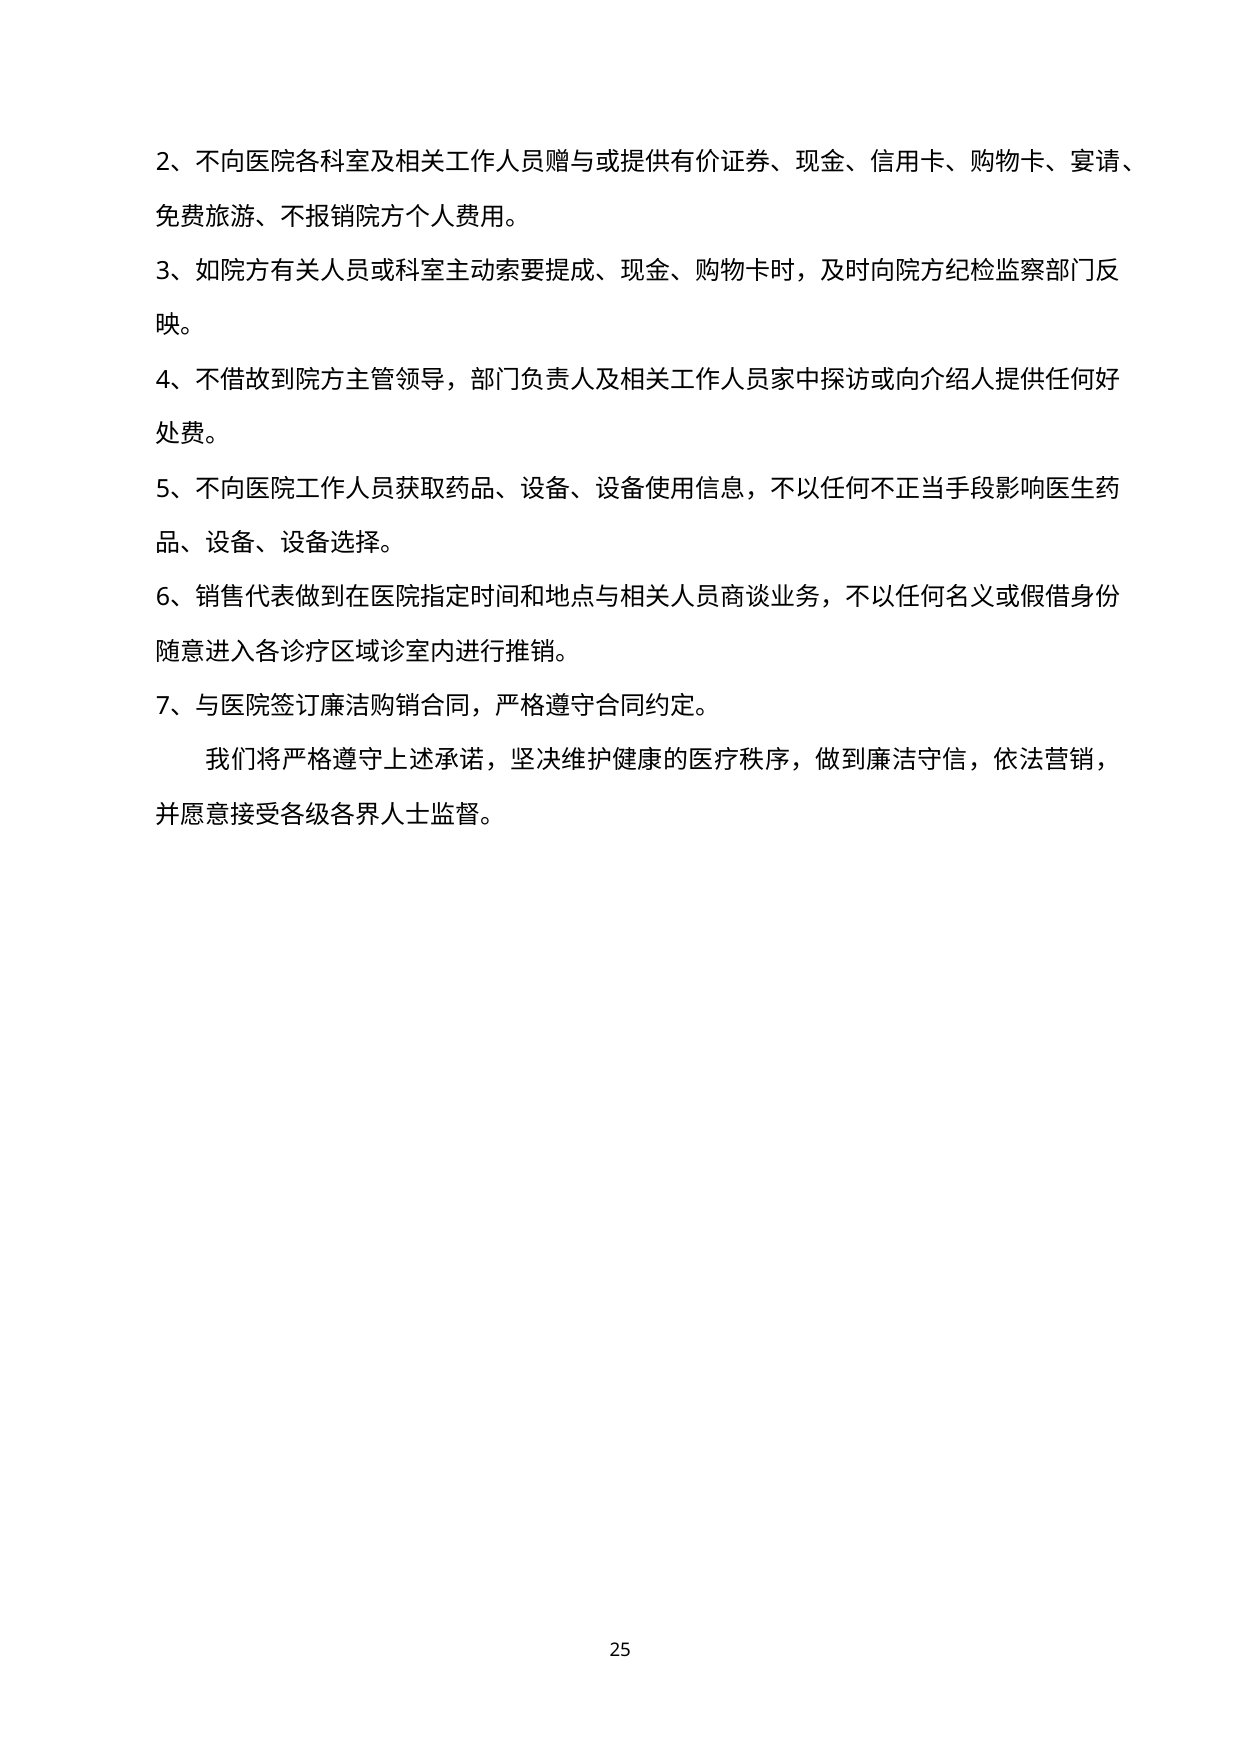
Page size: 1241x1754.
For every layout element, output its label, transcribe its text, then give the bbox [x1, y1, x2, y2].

text 4、不借故到院方主管领导，部门负责人及相关工作人员家中探访或向介绍人提供任何好处费。 [156, 359, 1122, 450]
text 我们将严格遵守上述承诺，坚决维护健康的医疗秩序，做到廉洁守信，依法营销，并愿意接受各级各界人士监督。 [156, 740, 1122, 831]
text 7、与医院签订廉洁购销合同，严格遵守合同约定。 [156, 686, 1122, 722]
text 2、不向医院各科室及相关工作人员赠与或提供有价证券、现金、信用卡、购物卡、宴请、免费旅游、不报销院方个人费用。 [156, 142, 1122, 232]
text 3、如院方有关人员或科室主动索要提成、现金、购物卡时，及时向院方纪检监察部门反映。 [156, 251, 1122, 341]
text 6、销售代表做到在医院指定时间和地点与相关人员商谈业务，不以任何名义或假借身份随意进入各诊疗区域诊室内进行推销。 [156, 577, 1122, 667]
text 5、不向医院工作人员获取药品、设备、设备使用信息，不以任何不正当手段影响医生药品、设备、设备选择。 [156, 468, 1122, 559]
